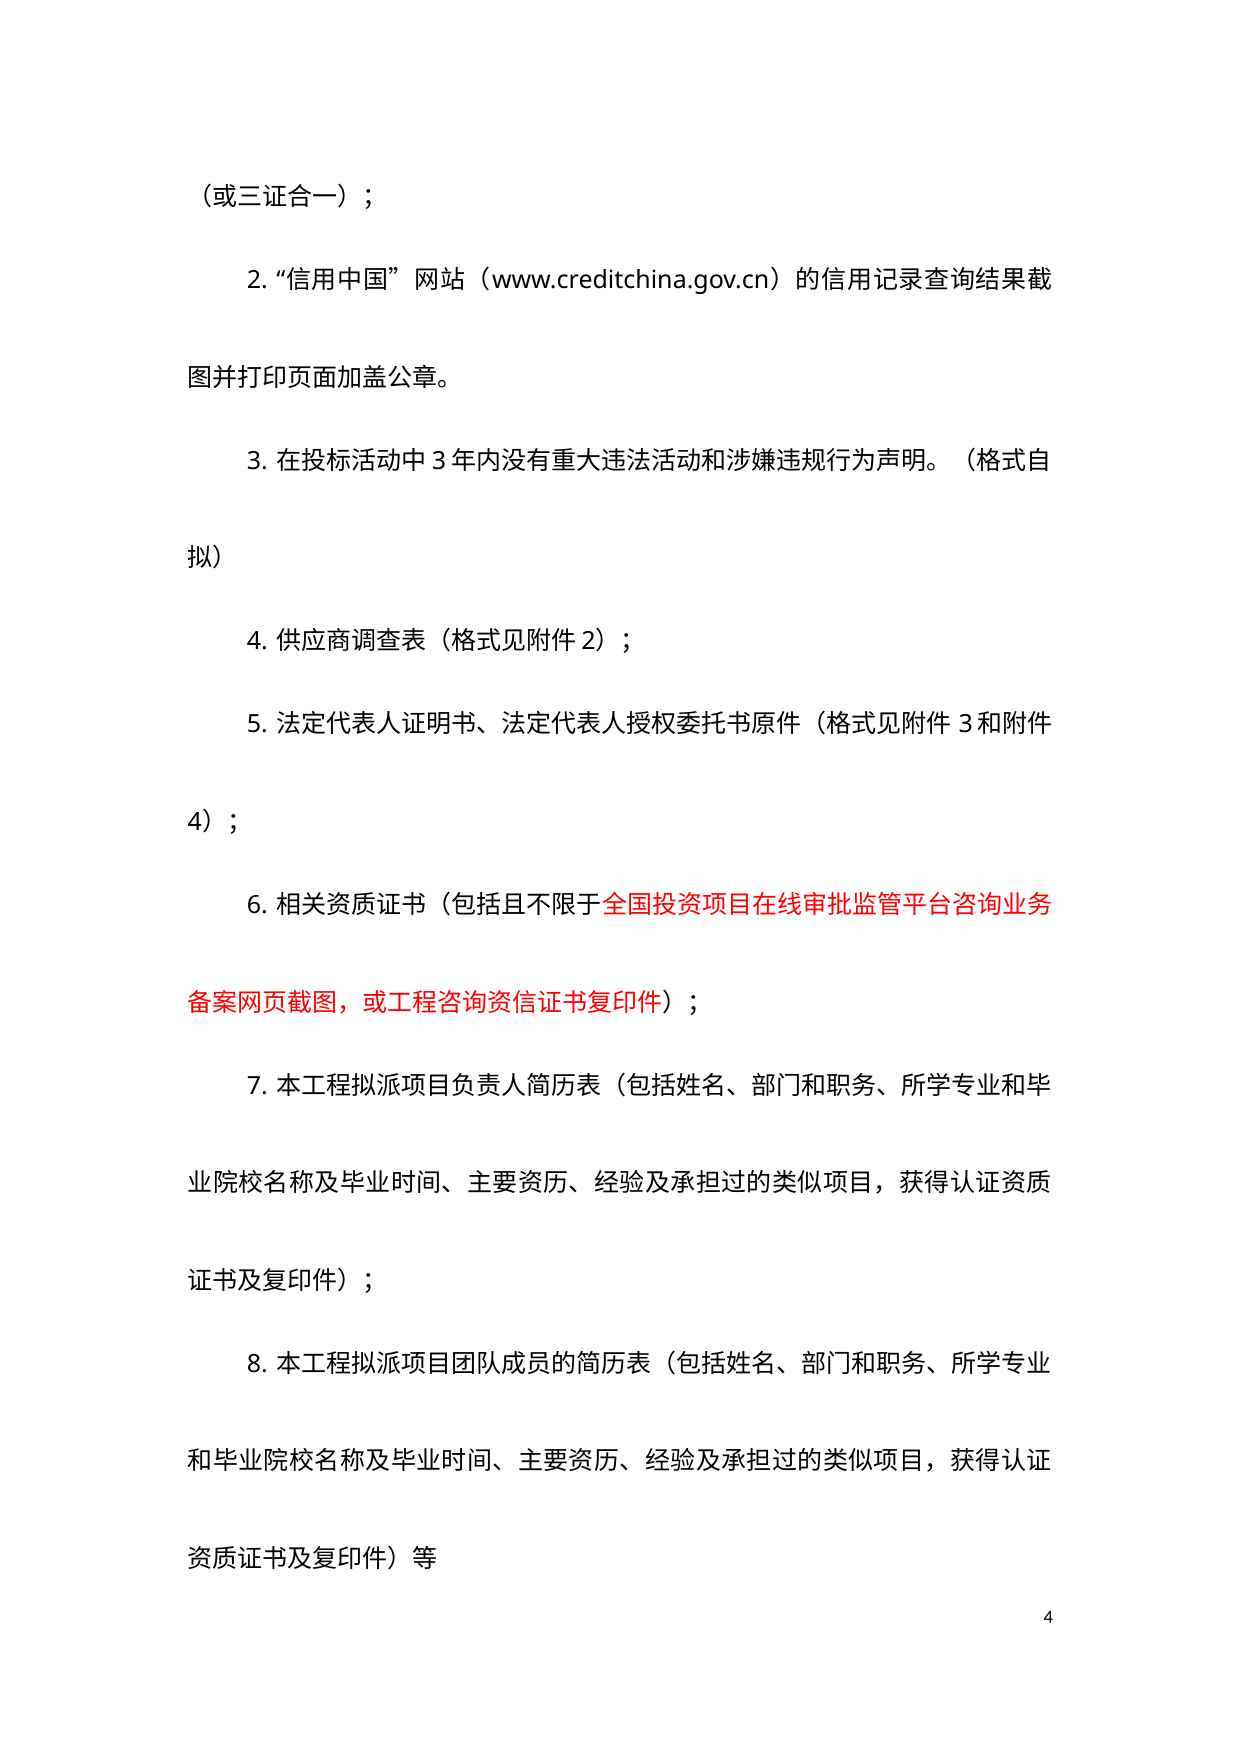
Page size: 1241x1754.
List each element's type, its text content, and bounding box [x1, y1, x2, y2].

list 法定代表人证明书、法定代表人授权委托书原件（格式见附件3和附件4）； [187, 689, 1053, 852]
list 供应商调查表（格式见附件2）； [187, 606, 1053, 671]
list 本工程拟派项目团队成员的简历表（包括姓名、部门和职务、所学专业和毕业院校名称及毕业时间、主要资历、经验及承担过的类似项目，获得认证资质证书及复印件）等 [187, 1329, 1053, 1589]
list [187, 162, 1053, 227]
list “信用中国”网站（www.creditchina.gov.cn）的信用记录查询结果截图并打印页面加盖公章。 [187, 245, 1053, 408]
list 在投标活动中3年内没有重大违法活动和涉嫌违规行为声明。（格式自拟） [187, 426, 1053, 588]
list 相关资质证书（包括且不限于全国投资项目在线审批监管平台咨询业务备案网页截图，或工程咨询资信证书复印件）； [187, 870, 1053, 1033]
list 本工程拟派项目负责人简历表（包括姓名、部门和职务、所学专业和毕业院校名称及毕业时间、主要资历、经验及承担过的类似项目，获得认证资质证书及复印件）； [187, 1051, 1053, 1311]
